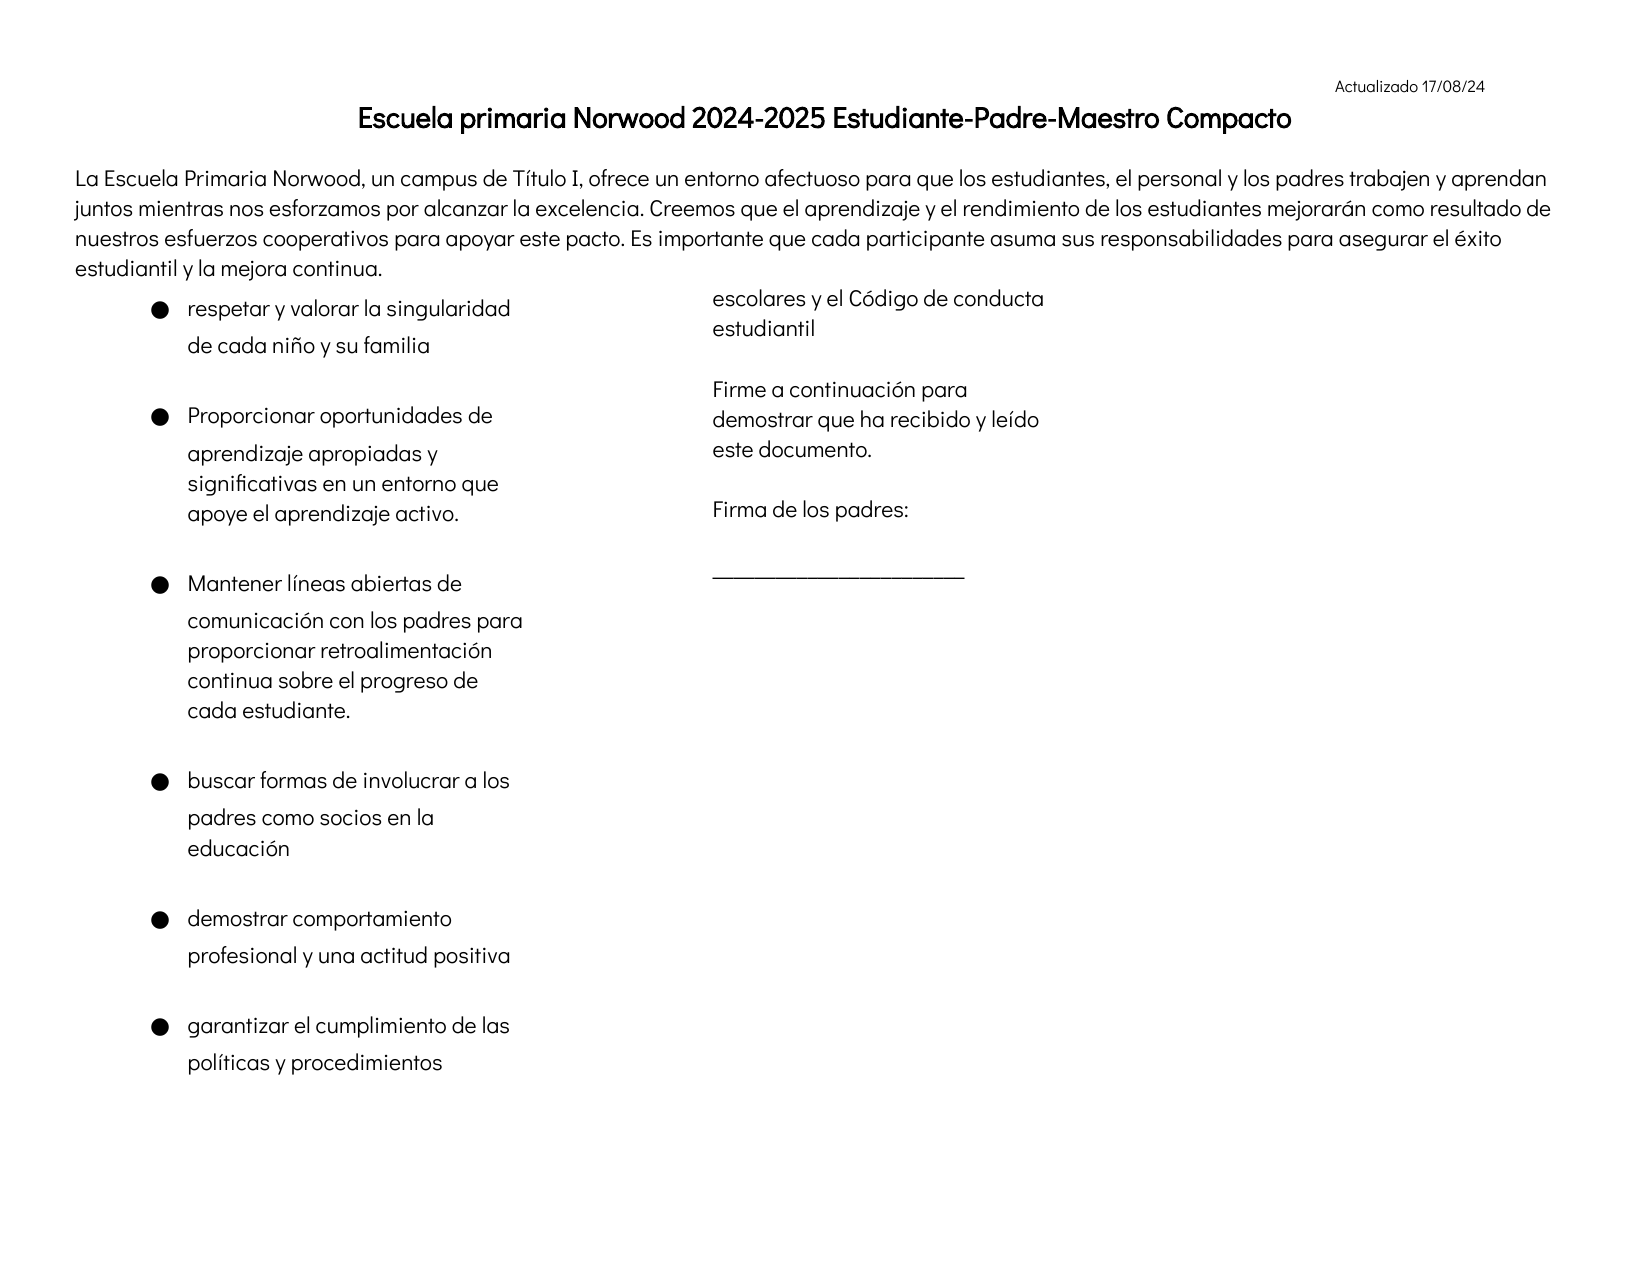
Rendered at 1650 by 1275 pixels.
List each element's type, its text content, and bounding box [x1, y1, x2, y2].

list buscar formas de involucrar a los padres como socios en la educación [150, 755, 525, 862]
list demostrar comportamiento profesional y una actitud positiva [150, 892, 525, 969]
text Firme a continuación para demostrar que ha recibido y leído este documento. [712, 373, 1050, 463]
text ________________________ [712, 554, 1050, 584]
text Firma de los padres: [712, 493, 1050, 524]
list respetar y valorar la singularidad de cada niño y su familia [150, 283, 525, 360]
list Mantener líneas abiertas de comunicación con los padres para proporcionar retroalimentación continua sobre el progreso de cada estudiante. [150, 557, 525, 725]
list Proporcionar oportunidades de aprendizaje apropiadas y significativas en un entorno que apoye el aprendizaje activo. [150, 390, 525, 527]
list garantizar el cumplimiento de las políticas y procedimientos escolares y el Código de conducta estudiantil [675, 283, 1050, 343]
list garantizar el cumplimiento de las políticas y procedimientos escolares y el Código de conducta estudiantil [150, 999, 525, 1076]
